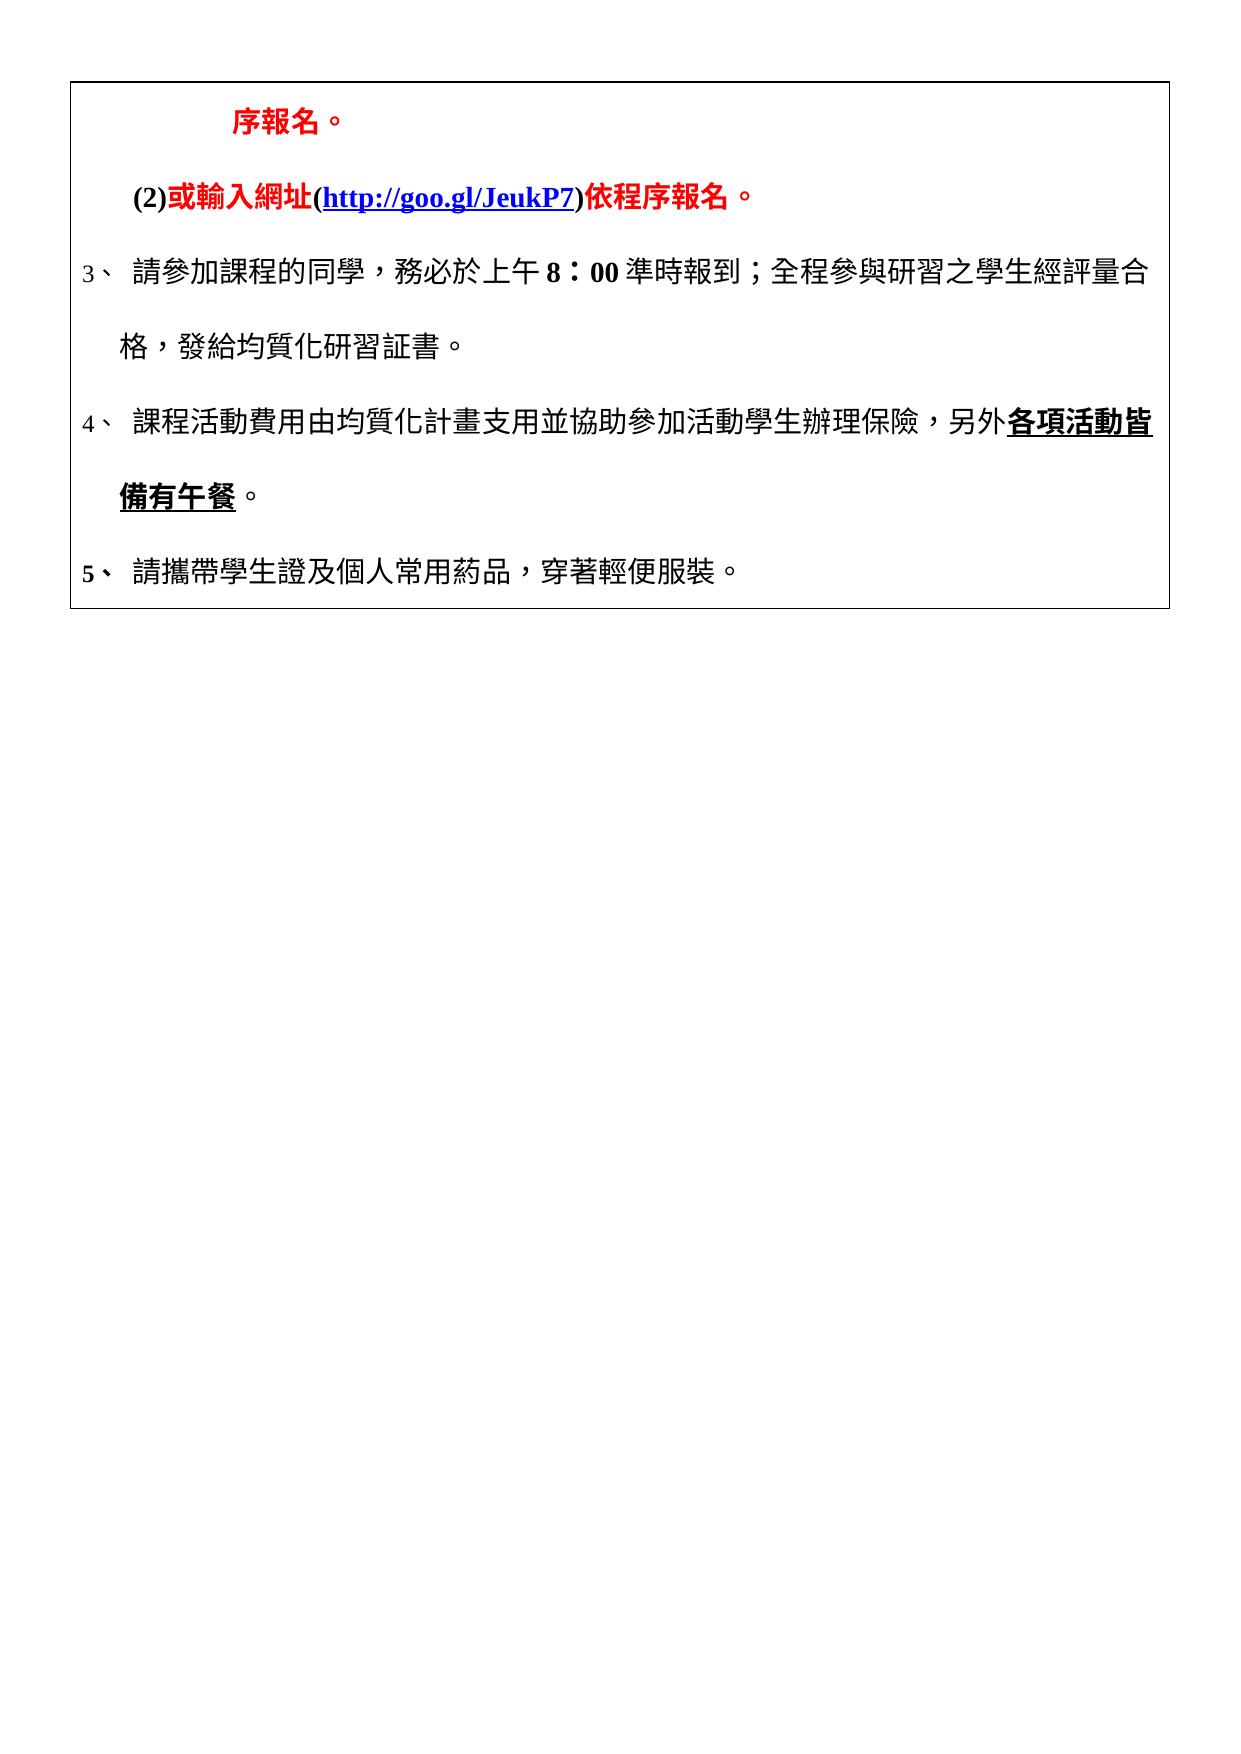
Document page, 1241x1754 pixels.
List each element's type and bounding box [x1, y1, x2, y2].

table_cell [71, 83, 1169, 607]
